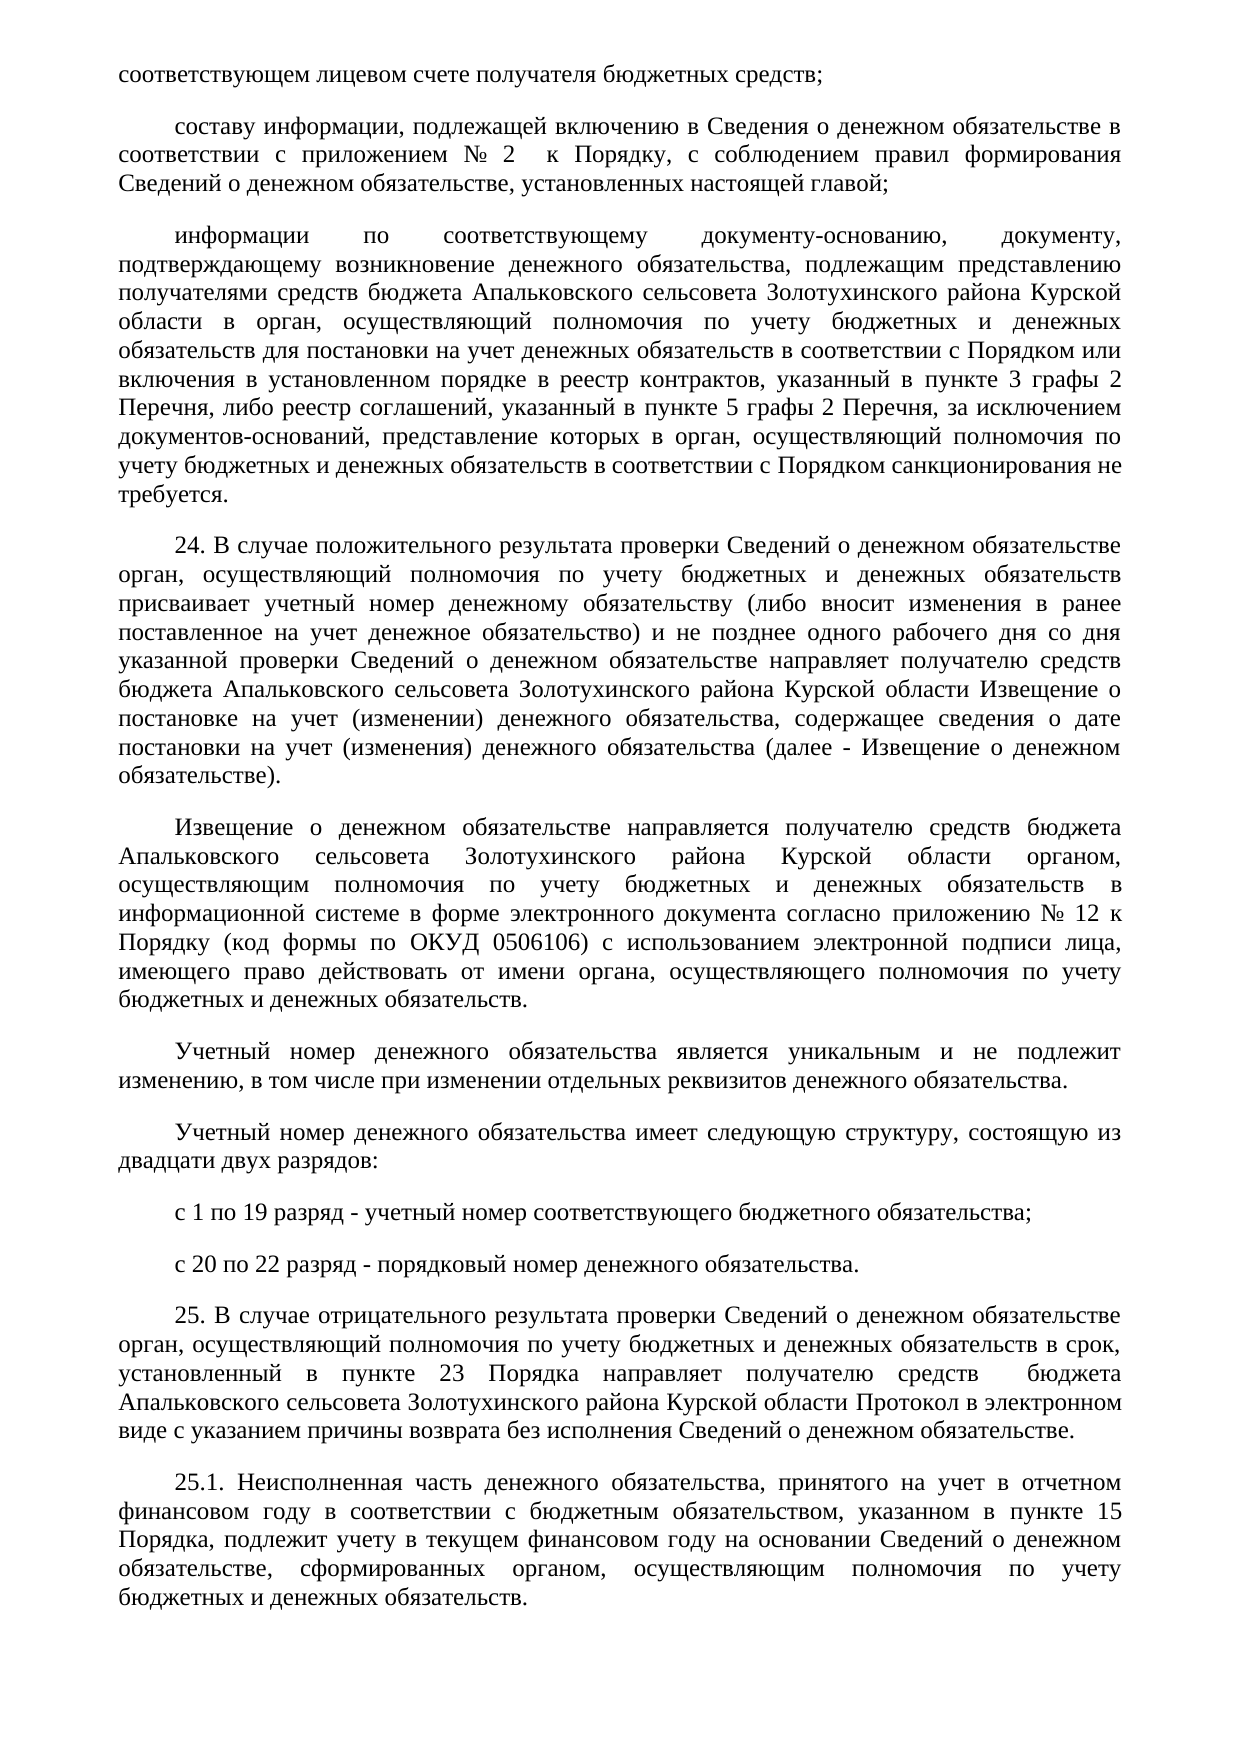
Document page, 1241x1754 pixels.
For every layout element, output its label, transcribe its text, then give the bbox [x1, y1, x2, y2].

text составу информации, подлежащей включению в Сведения о денежном обязательстве в соответствии с приложением № 2 к Порядку, с соблюдением правил формирования Сведений о денежном обязательстве, установленных настоящей главой; [118, 111, 1122, 197]
text с 1 по 19 разряд - учетный номер соответствующего бюджетного обязательства; [118, 1197, 1122, 1226]
text с 20 по 22 разряд - порядковый номер денежного обязательства. [118, 1249, 1122, 1277]
text 24. В случае положительного результата проверки Сведений о денежном обязательстве орган, осуществляющий полномочия по учету бюджетных и денежных обязательств присваивает учетный номер денежному обязательству (либо вносит изменения в ранее поставленное на учет денежное обязательство) и не позднее одного рабочего дня со дня указанной проверки Сведений о денежном обязательстве направляет получателю средств бюджета Апальковского сельсовета Золотухинского района Курской области Извещение о постановке на учет (изменении) денежного обязательства, содержащее сведения о дате постановки на учет (изменения) денежного обязательства (далее - Извещение о денежном обязательстве). [118, 530, 1122, 789]
text Учетный номер денежного обязательства является уникальным и не подлежит изменению, в том числе при изменении отдельных реквизитов денежного обязательства. [118, 1036, 1122, 1094]
text информации по соответствующему документу-основанию, документу, подтверждающему возникновение денежного обязательства, подлежащим представлению получателями средств бюджета Апальковского сельсовета Золотухинского района Курской области в орган, осуществляющий полномочия по учету бюджетных и денежных обязательств для постановки на учет денежных обязательств в соответствии с Порядком или включения в установленном порядке в реестр контрактов, указанный в пункте 3 графы 2 Перечня, либо реестр соглашений, указанный в пункте 5 графы 2 Перечня, за исключением документов-оснований, представление которых в орган, осуществляющий полномочия по учету бюджетных и денежных обязательств в соответствии с Порядком санкционирования не требуется. [118, 220, 1122, 507]
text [118, 59, 1122, 88]
text 25. В случае отрицательного результата проверки Сведений о денежном обязательстве орган, осуществляющий полномочия по учету бюджетных и денежных обязательств в срок, установленный в пункте 23 Порядка направляет получателю средств бюджета Апальковского сельсовета Золотухинского района Курской области Протокол в электронном виде с указанием причины возврата без исполнения Сведений о денежном обязательстве. [118, 1300, 1122, 1444]
text 25.1. Неисполненная часть денежного обязательства, принятого на учет в отчетном финансовом году в соответствии с бюджетным обязательством, указанном в пункте 15 Порядка, подлежит учету в текущем финансовом году на основании Сведений о денежном обязательстве, сформированных органом, осуществляющим полномочия по учету бюджетных и денежных обязательств. [118, 1467, 1122, 1611]
text Извещение о денежном обязательстве направляется получателю средств бюджета Апальковского сельсовета Золотухинского района Курской области органом, осуществляющим полномочия по учету бюджетных и денежных обязательств в информационной системе в форме электронного документа согласно приложению № 12 к Порядку (код формы по ОКУД 0506106) с использованием электронной подписи лица, имеющего право действовать от имени органа, осуществляющего полномочия по учету бюджетных и денежных обязательств. [118, 812, 1122, 1013]
text Учетный номер денежного обязательства имеет следующую структуру, состоящую из двадцати двух разрядов: [118, 1117, 1122, 1174]
